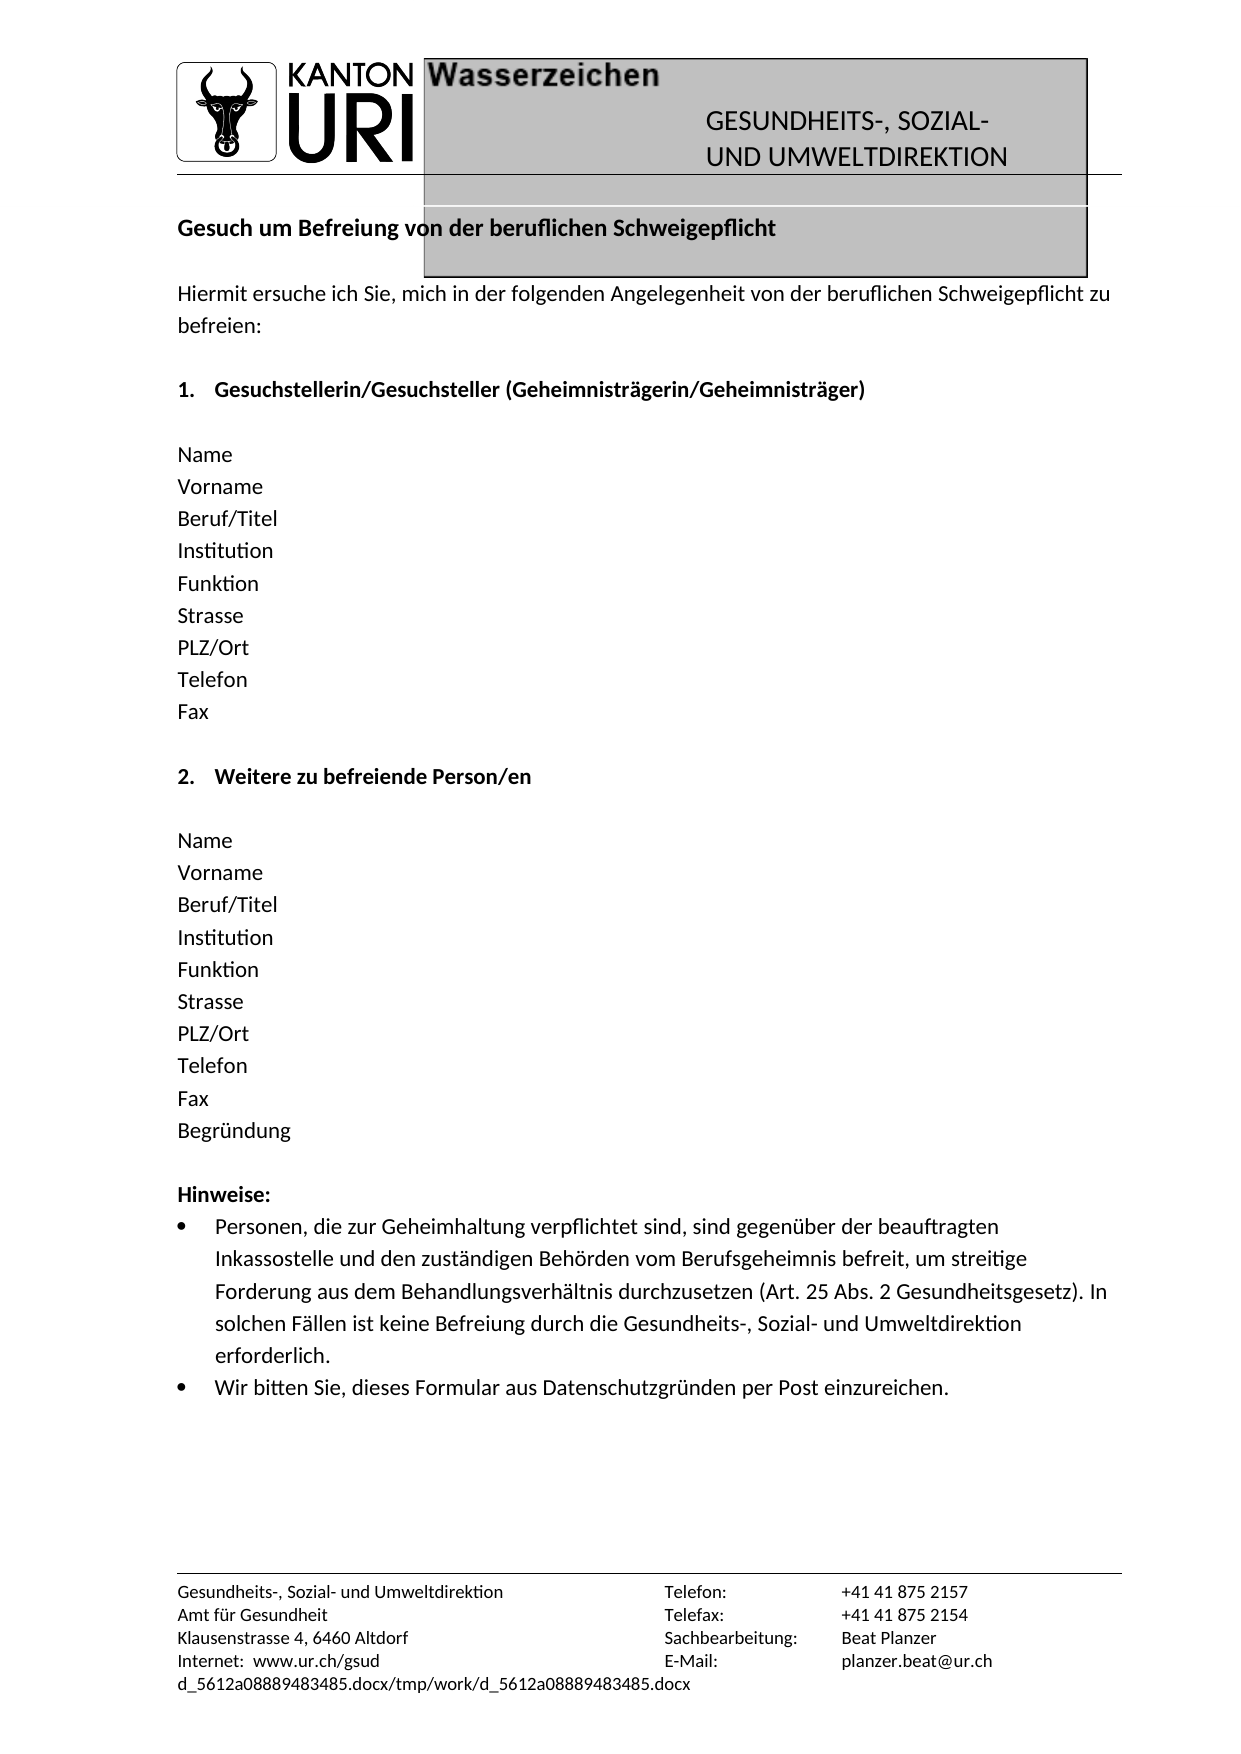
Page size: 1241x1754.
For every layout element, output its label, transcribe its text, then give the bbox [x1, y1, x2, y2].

list Personen, die zur Geheimhaltung verpflichtet sind, sind gegenüber der beauftragten Inkassostelle und den zuständigen Behörden vom Berufsgeheimnis befreit, um streitige Forderung aus dem Behandlungsverhältnis durchzusetzen (Art. 25 Abs. 2 Gesundheitsgesetz). In solchen Fällen ist keine Befreiung durch die Gesundheits-, Sozial- und Umweltdirektion erforderlich. [177, 1212, 1122, 1369]
text Beruf/Titel [177, 504, 1122, 532]
text Institution [177, 923, 1122, 951]
text Hinweise: [177, 1180, 1122, 1208]
text Weitere zu befreiende Person/en [177, 762, 1122, 790]
text Institution [177, 536, 1122, 564]
text Funktion [177, 955, 1122, 983]
text Beruf/Titel [177, 891, 1122, 918]
text Fax [177, 697, 1122, 725]
text Hiermit ersuche ich Sie, mich in der folgenden Angelegenheit von der beruflichen Schweigepflicht zu befreien: [177, 279, 1122, 339]
text Gesuch um Befreiung von der beruflichen Schweigepflicht [177, 212, 1122, 242]
list Wir bitten Sie, dieses Formular aus Datenschutzgründen per Post einzureichen. [177, 1373, 1122, 1401]
text Fax [177, 1084, 1122, 1112]
text Strasse [177, 987, 1122, 1015]
text Name [177, 826, 1122, 854]
text PLZ/Ort [177, 633, 1122, 661]
text Funktion [177, 569, 1122, 597]
picture [0, 0, 1241, 207]
text PLZ/Ort [177, 1019, 1122, 1047]
text Vorname [177, 472, 1122, 500]
text Telefon [177, 665, 1122, 693]
text Vorname [177, 858, 1122, 886]
text Gesuchstellerin/Gesuchsteller (Geheimnisträgerin/Geheimnisträger) [177, 376, 1122, 403]
picture [423, 242, 1088, 278]
text Strasse [177, 601, 1122, 629]
text Name [177, 440, 1122, 468]
text Telefon [177, 1051, 1122, 1079]
text Begründung [177, 1116, 1122, 1144]
